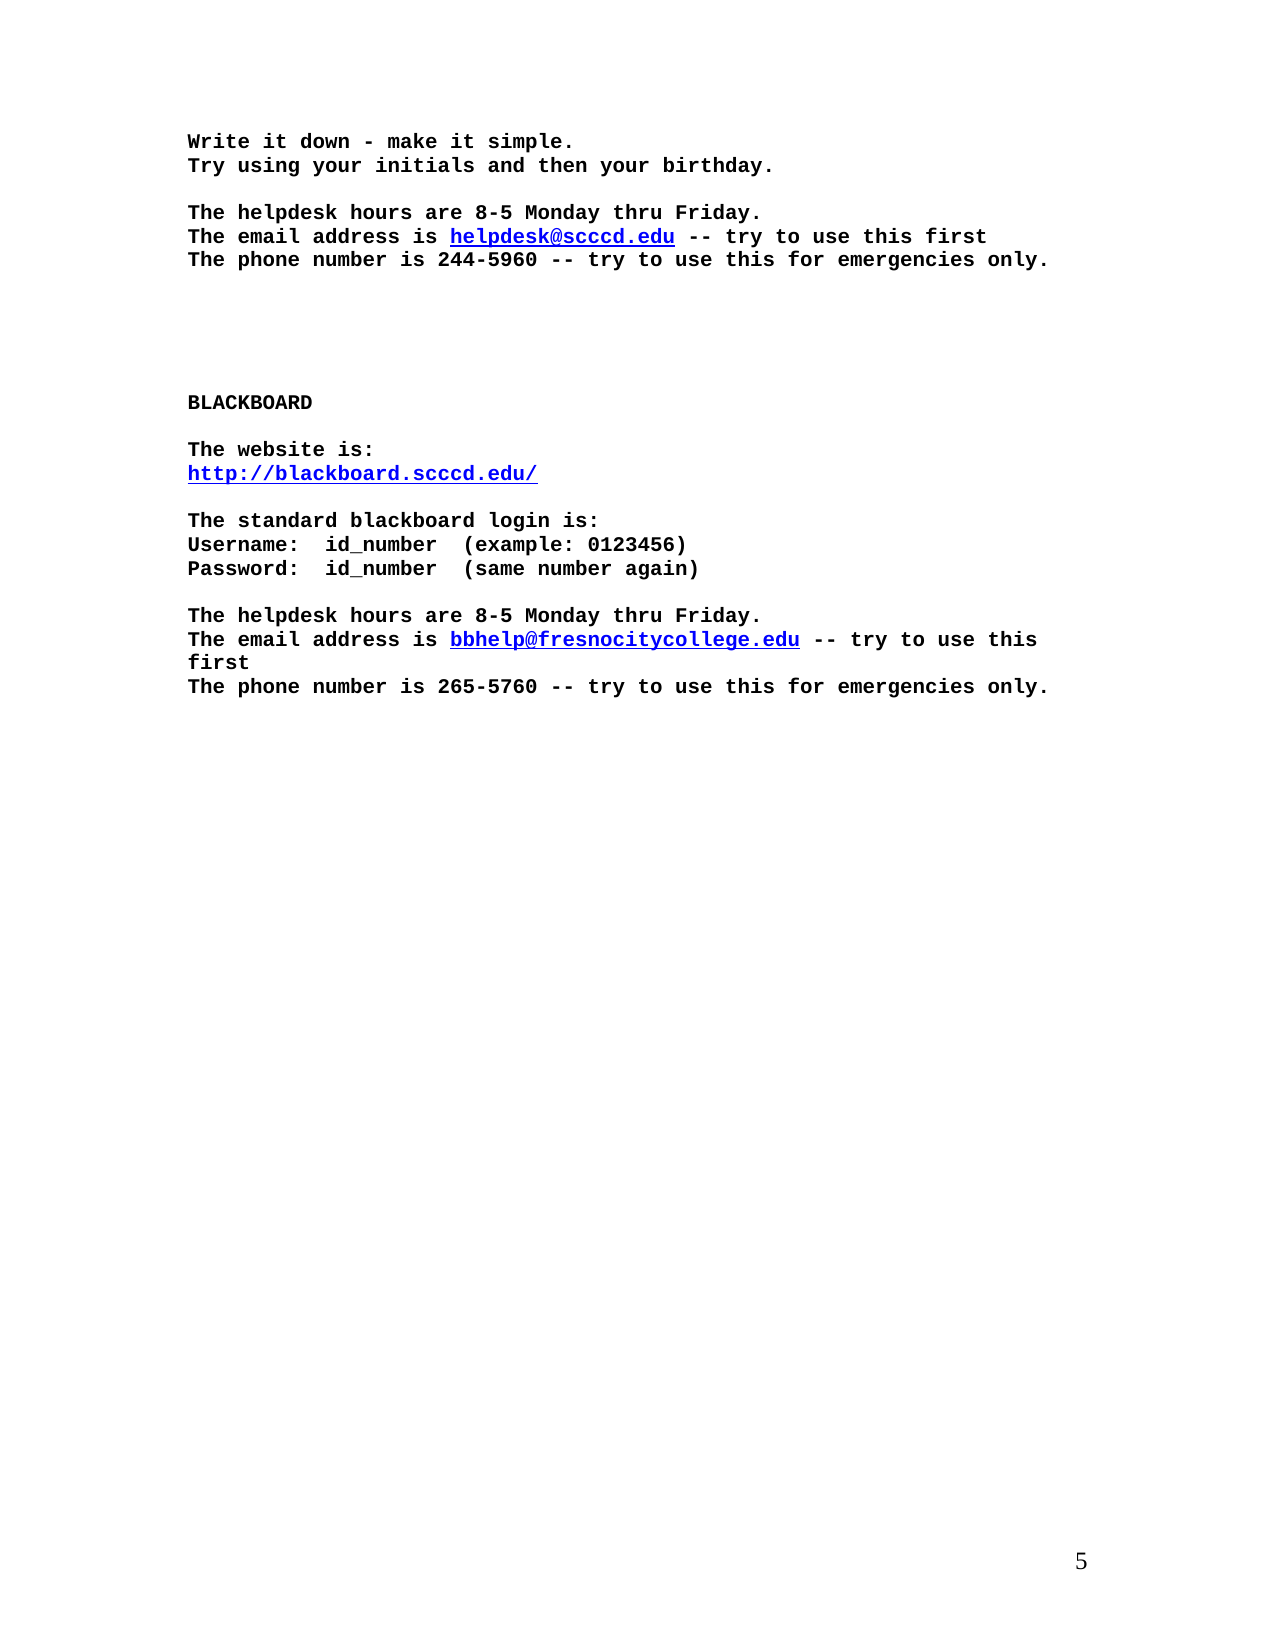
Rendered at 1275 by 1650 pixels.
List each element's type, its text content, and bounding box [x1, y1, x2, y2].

text The helpdesk hours are 8-5 Monday thru Friday. The email address is helpdesk@scccd.edu -- try to use this first The phone number is 244-5960 -- try to use this for emergencies only. [187, 202, 1087, 273]
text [187, 131, 1087, 178]
text The standard blackboard login is: Username: id_number (example: 0123456) Password: id_number (same number again) [187, 510, 1087, 581]
text The helpdesk hours are 8-5 Monday thru Friday. The email address is bbhelp@fresnocitycollege.edu -- try to use this first The phone number is 265-5760 -- try to use this for emergencies only. [187, 605, 1087, 699]
text The website is: http://blackboard.scccd.edu/ [187, 439, 1087, 487]
text BLACKBOARD [187, 392, 1087, 416]
